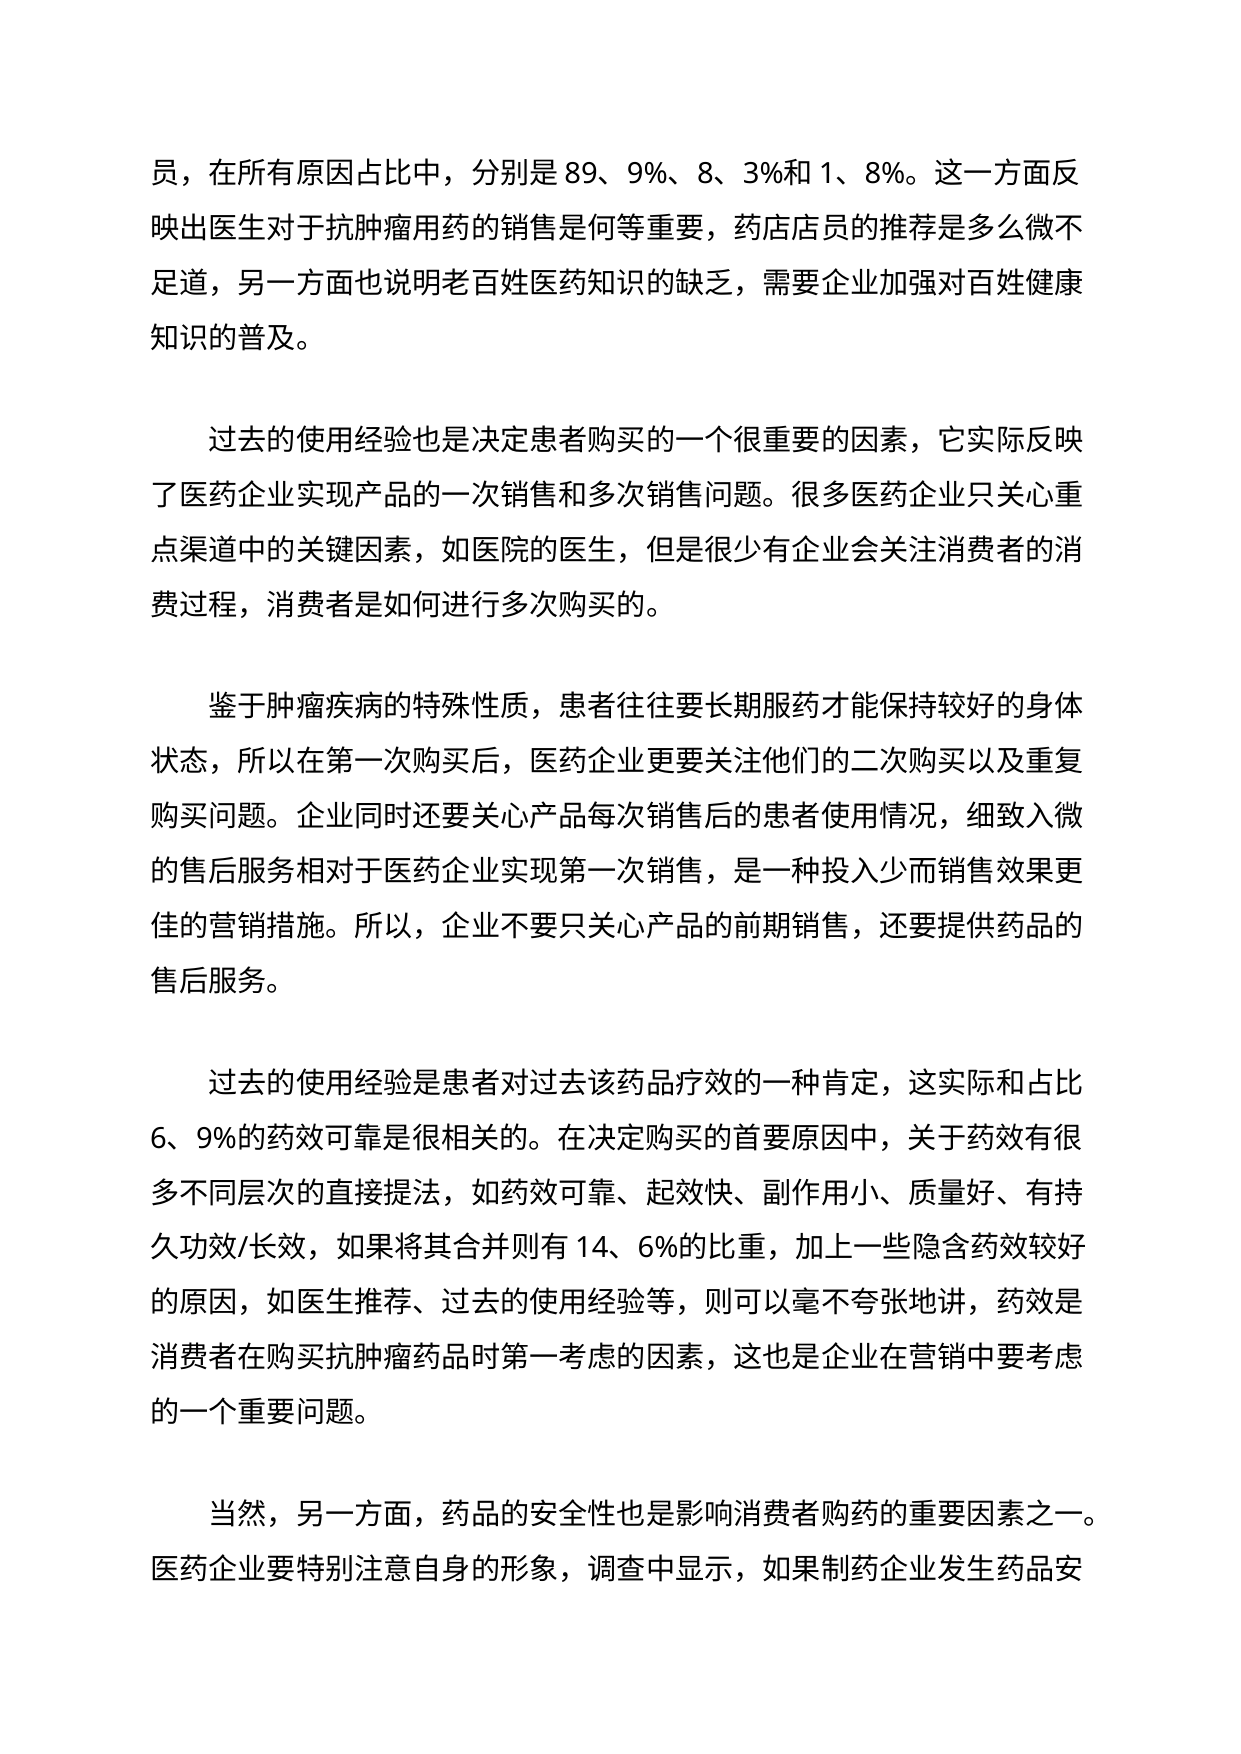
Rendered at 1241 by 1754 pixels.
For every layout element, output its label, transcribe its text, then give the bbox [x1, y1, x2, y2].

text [150, 150, 1090, 357]
text 鉴于肿瘤疾病的特殊性质，患者往往要长期服药才能保持较好的身体状态，所以在第一次购买后，医药企业更要关注他们的二次购买以及重复购买问题。企业同时还要关心产品每次销售后的患者使用情况，细致入微的售后服务相对于医药企业实现第一次销售，是一种投入少而销售效果更佳的营销措施。所以，企业不要只关心产品的前期销售，还要提供药品的售后服务。 [150, 683, 1090, 1000]
text 过去的使用经验是患者对过去该药品疗效的一种肯定，这实际和占比6、9%的药效可靠是很相关的。在决定购买的首要原因中，关于药效有很多不同层次的直接提法，如药效可靠、起效快、副作用小、质量好、有持久功效/长效，如果将其合并则有14、6%的比重，加上一些隐含药效较好的原因，如医生推荐、过去的使用经验等，则可以毫不夸张地讲，药效是消费者在购买抗肿瘤药品时第一考虑的因素，这也是企业在营销中要考虑的一个重要问题。 [150, 1059, 1090, 1431]
text 过去的使用经验也是决定患者购买的一个很重要的因素，它实际反映了医药企业实现产品的一次销售和多次销售问题。很多医药企业只关心重点渠道中的关键因素，如医院的医生，但是很少有企业会关注消费者的消费过程，消费者是如何进行多次购买的。 [150, 417, 1090, 623]
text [150, 1491, 1090, 1588]
